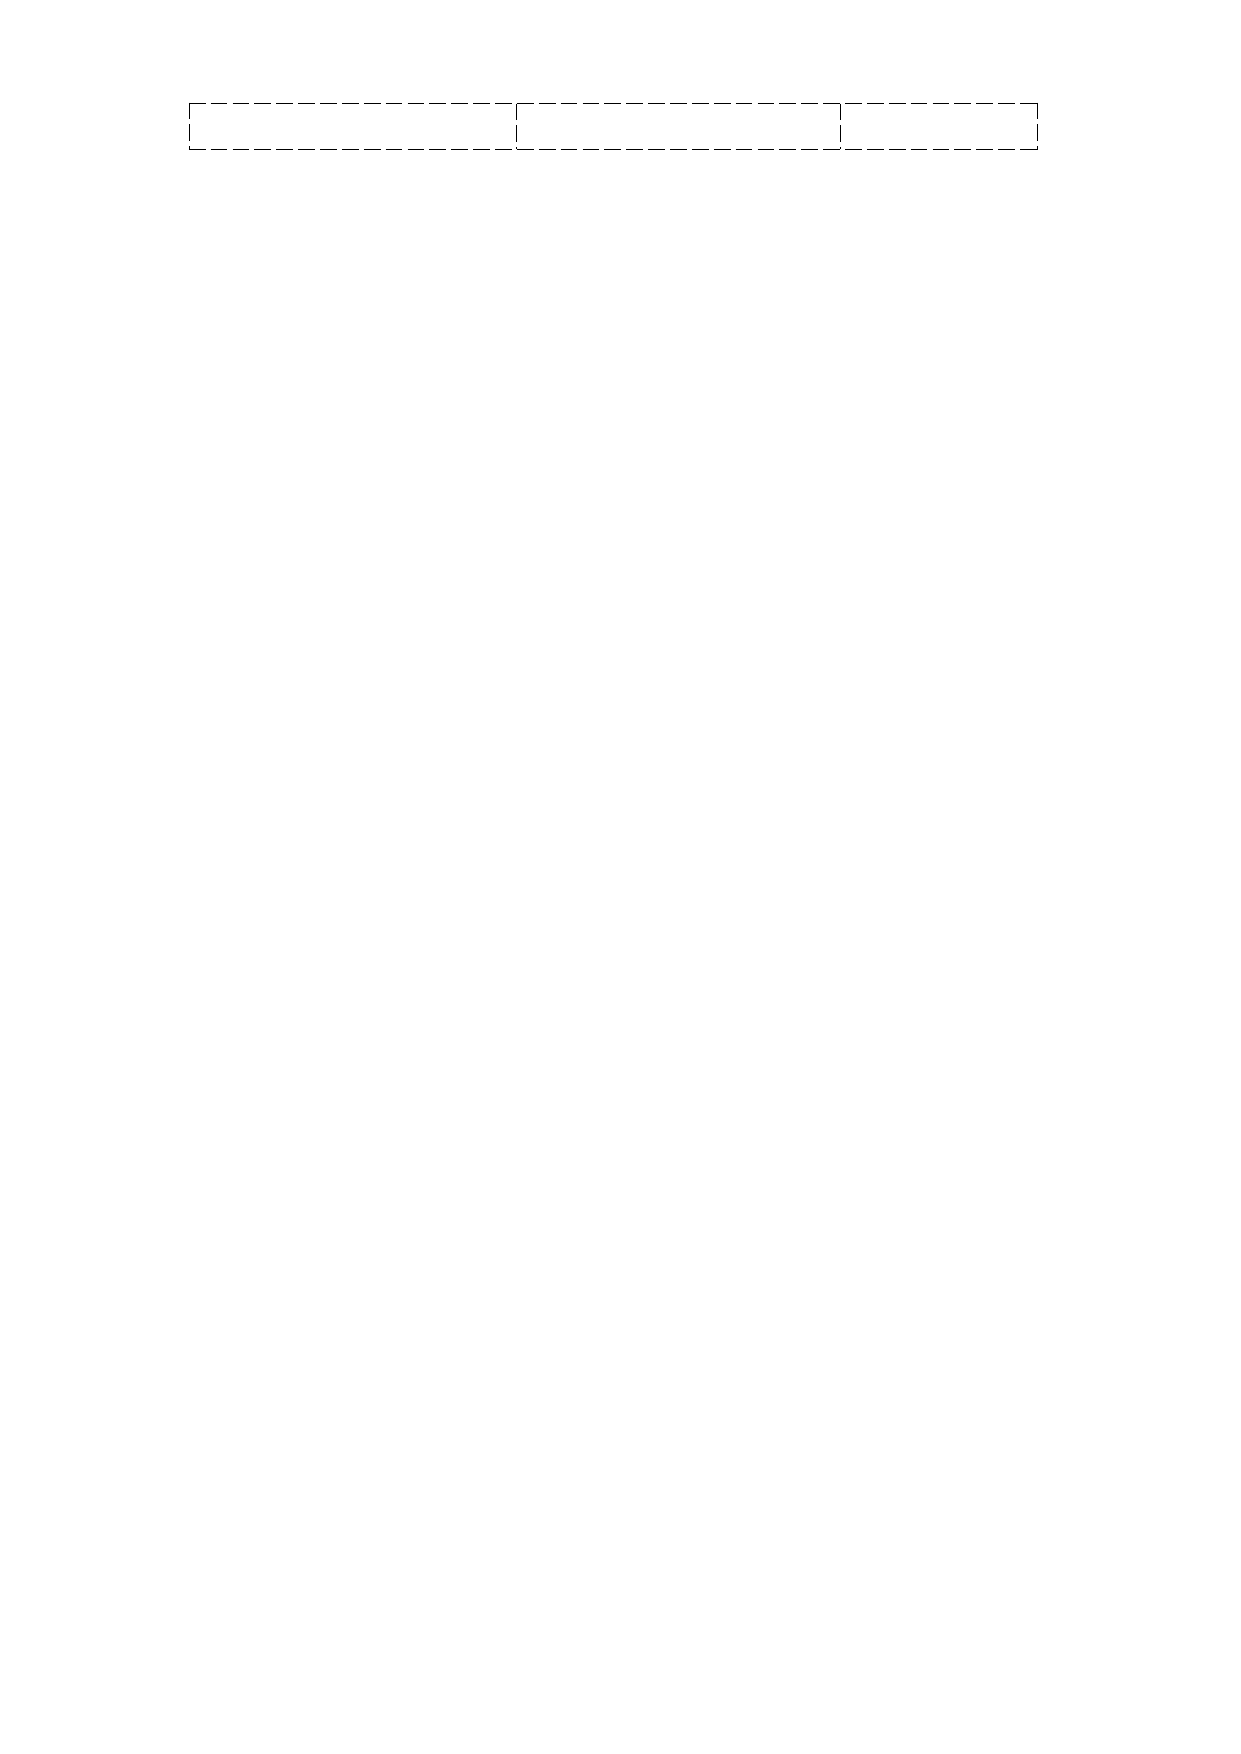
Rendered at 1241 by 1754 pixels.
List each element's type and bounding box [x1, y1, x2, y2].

table_cell [516, 103, 841, 149]
table_cell [189, 103, 516, 149]
table_cell [841, 103, 1037, 149]
